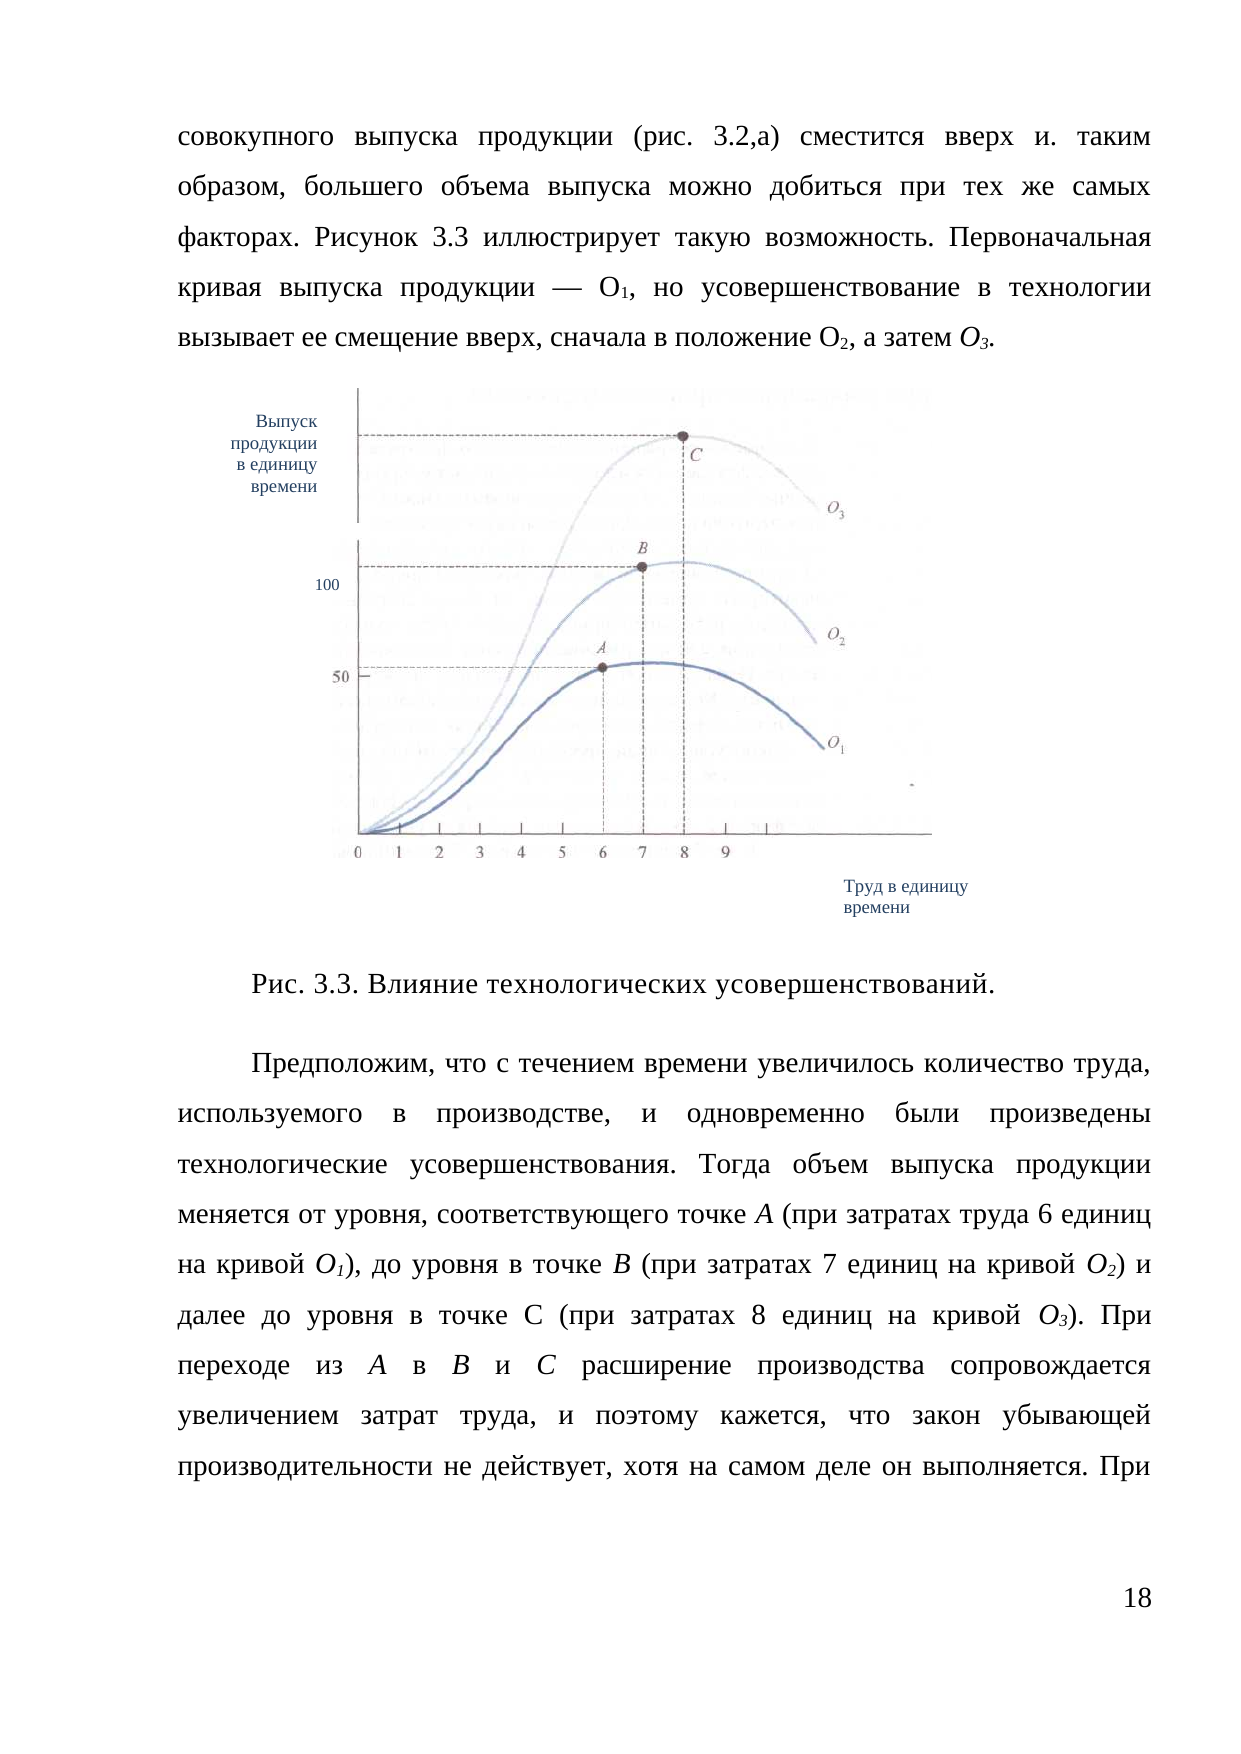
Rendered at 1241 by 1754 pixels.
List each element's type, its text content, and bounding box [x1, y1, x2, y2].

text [177, 1045, 1152, 1481]
picture [332, 388, 932, 858]
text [177, 118, 1152, 353]
text Рис. 3.3. Влияние технологических усовершенствований. [177, 966, 1152, 1000]
